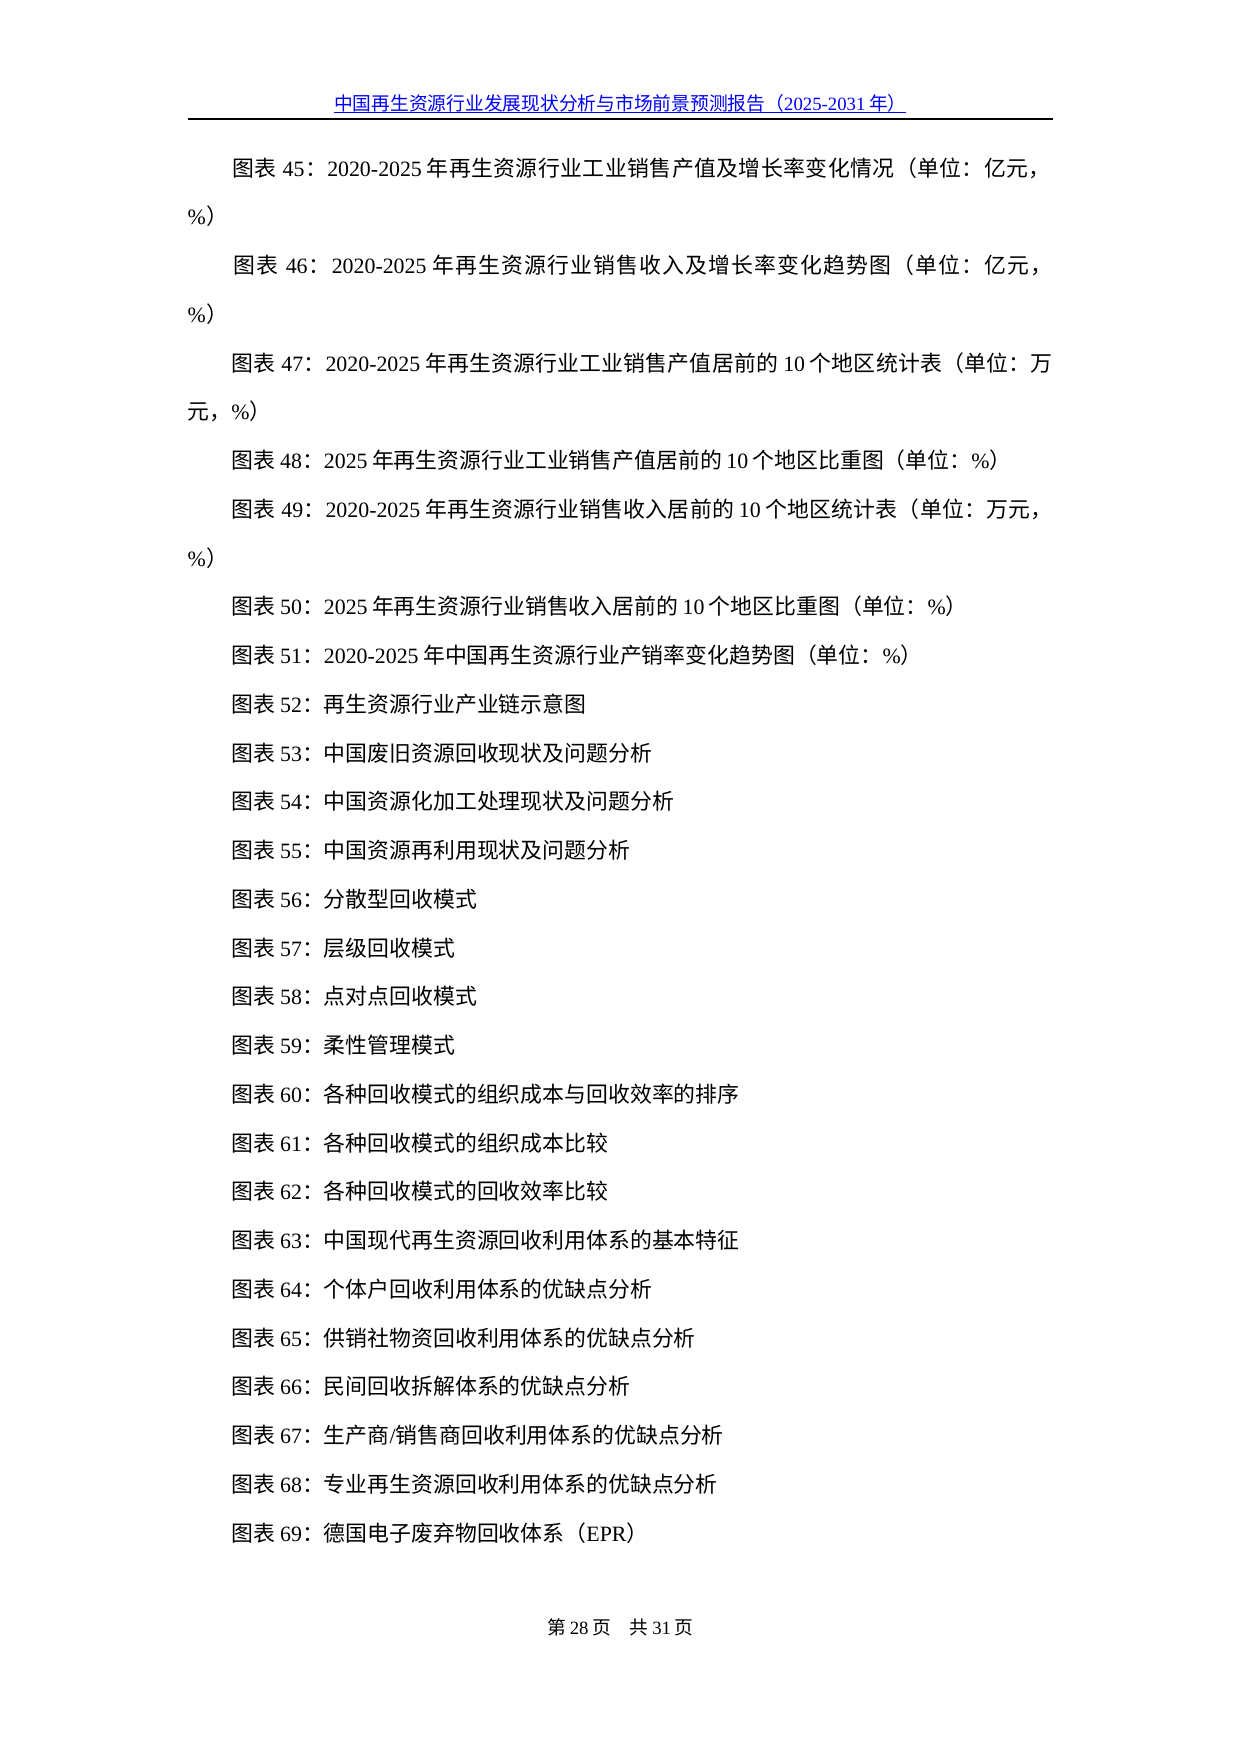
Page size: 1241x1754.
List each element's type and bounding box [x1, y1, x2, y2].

text [187, 150, 1053, 1548]
